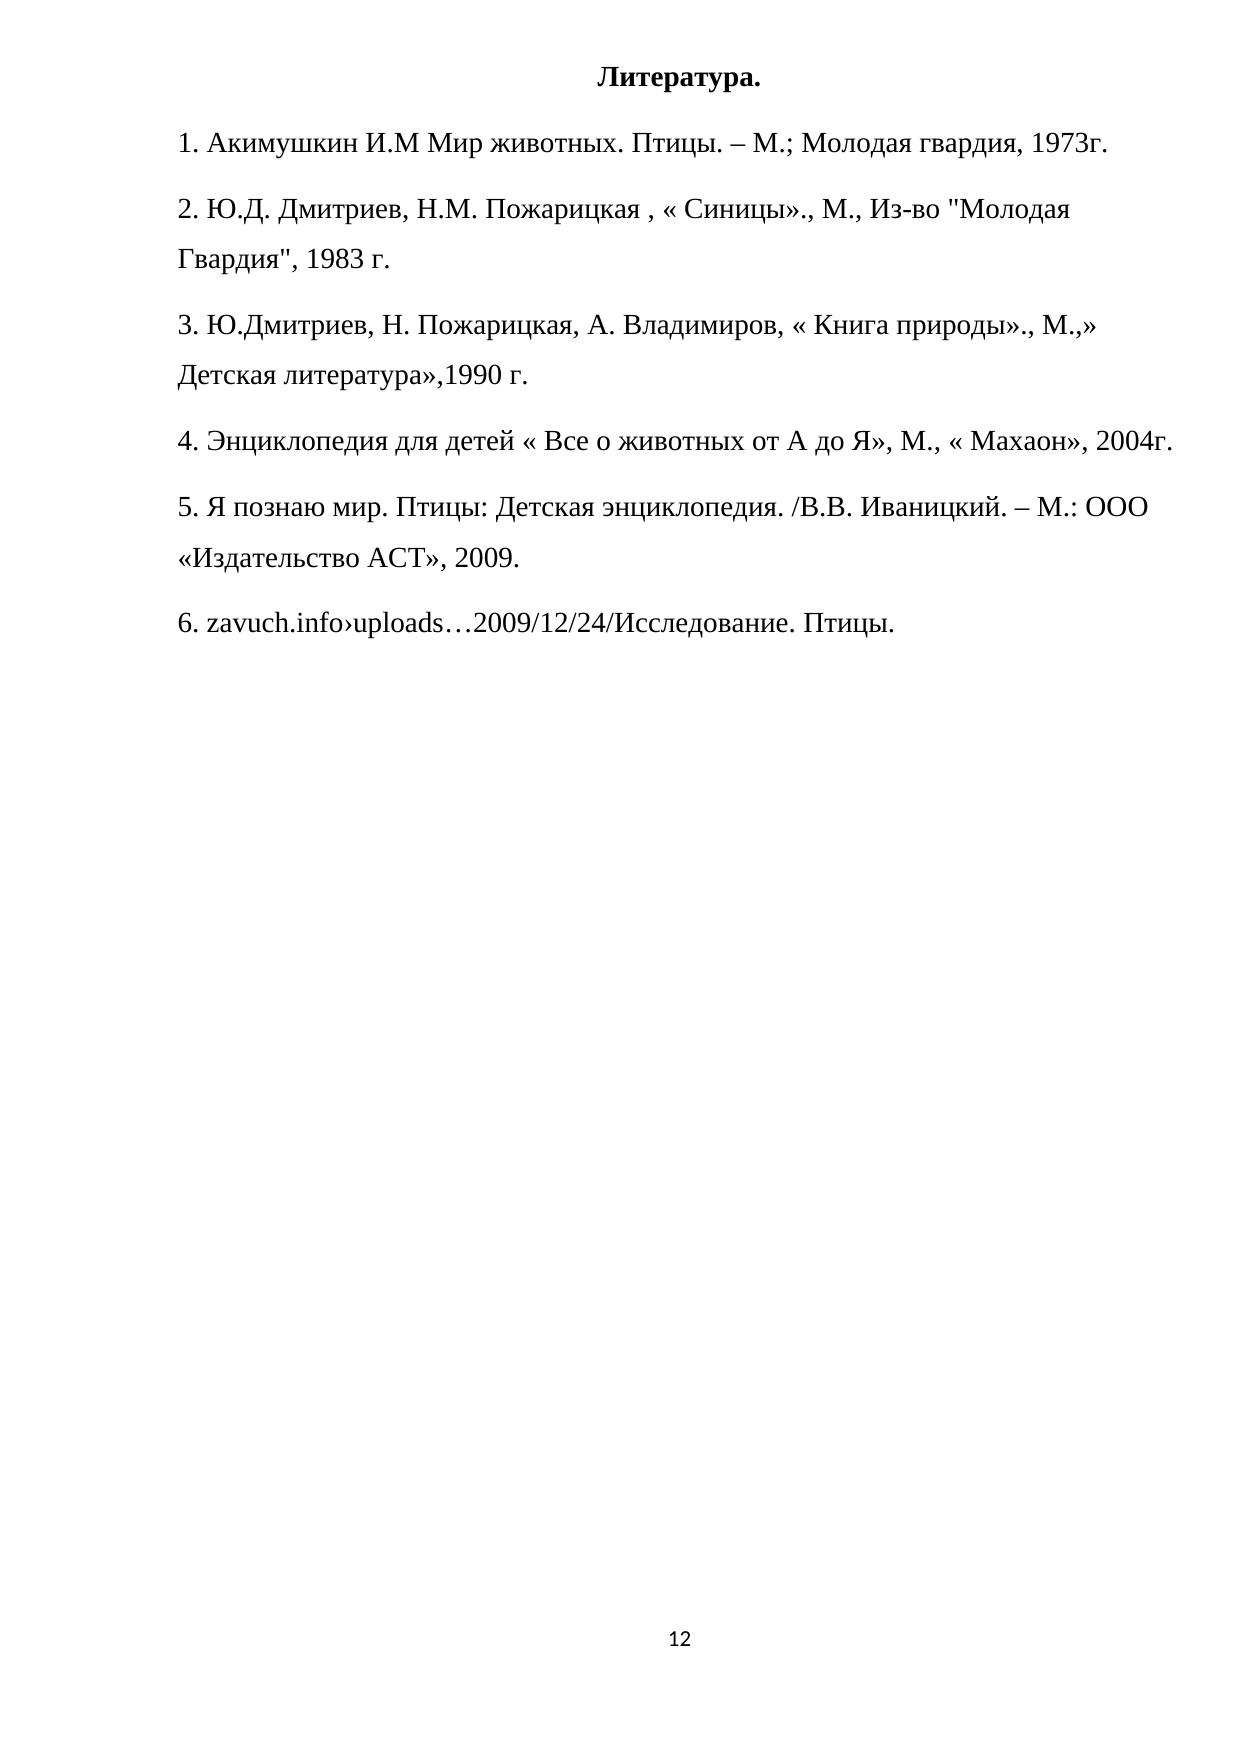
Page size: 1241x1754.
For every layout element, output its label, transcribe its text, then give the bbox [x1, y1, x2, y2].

text 5. Я познаю мир. Птицы: Детская энциклопедия. /В.В. Иваницкий. – М.: ООО «Издательство АСТ», 2009. [177, 489, 1181, 573]
text 3. Ю.Дмитриев, Н. Пожарицкая, А. Владимиров, « Книга природы»., М.,» Детская литература»,1990 г. [177, 307, 1181, 391]
text Литература. [177, 59, 1181, 93]
text 4. Энциклопедия для детей « Все о животных от А до Я», М., « Махаон», 2004г. [177, 423, 1181, 457]
text 2. Ю.Д. Дмитриев, Н.М. Пожарицкая , « Синицы»., М., Из-во "Молодая Гвардия", 1983 г. [177, 191, 1181, 275]
text 1. Акимушкин И.М Мир животных. Птицы. – М.; Молодая гвардия, 1973г. [177, 125, 1181, 158]
text 6. zavuch.info›uploads…2009/12/24/Исследование. Птицы. [177, 606, 1181, 639]
